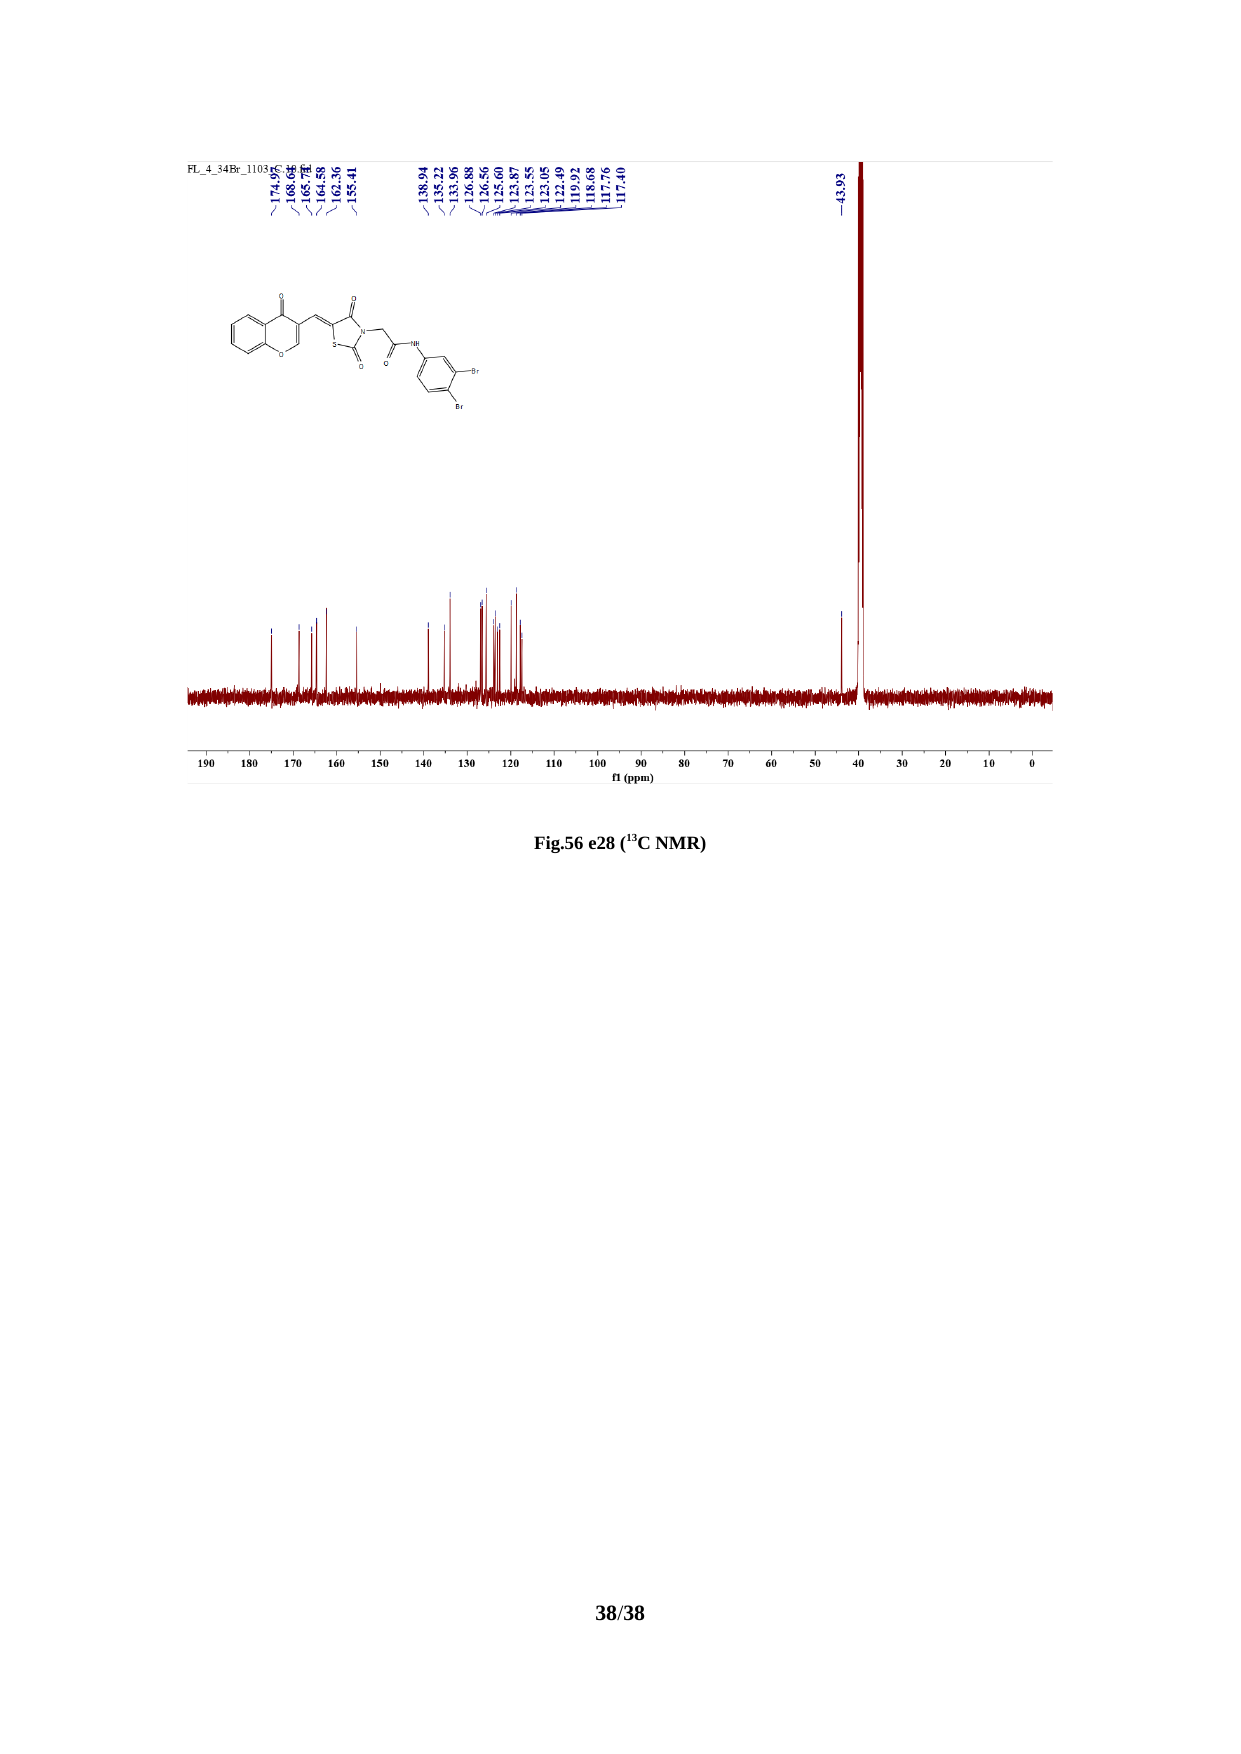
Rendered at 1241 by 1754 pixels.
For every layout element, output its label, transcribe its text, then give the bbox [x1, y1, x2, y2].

picture [187, 160, 1053, 789]
text Fig.56 e28 (13C NMR) [187, 789, 1053, 859]
